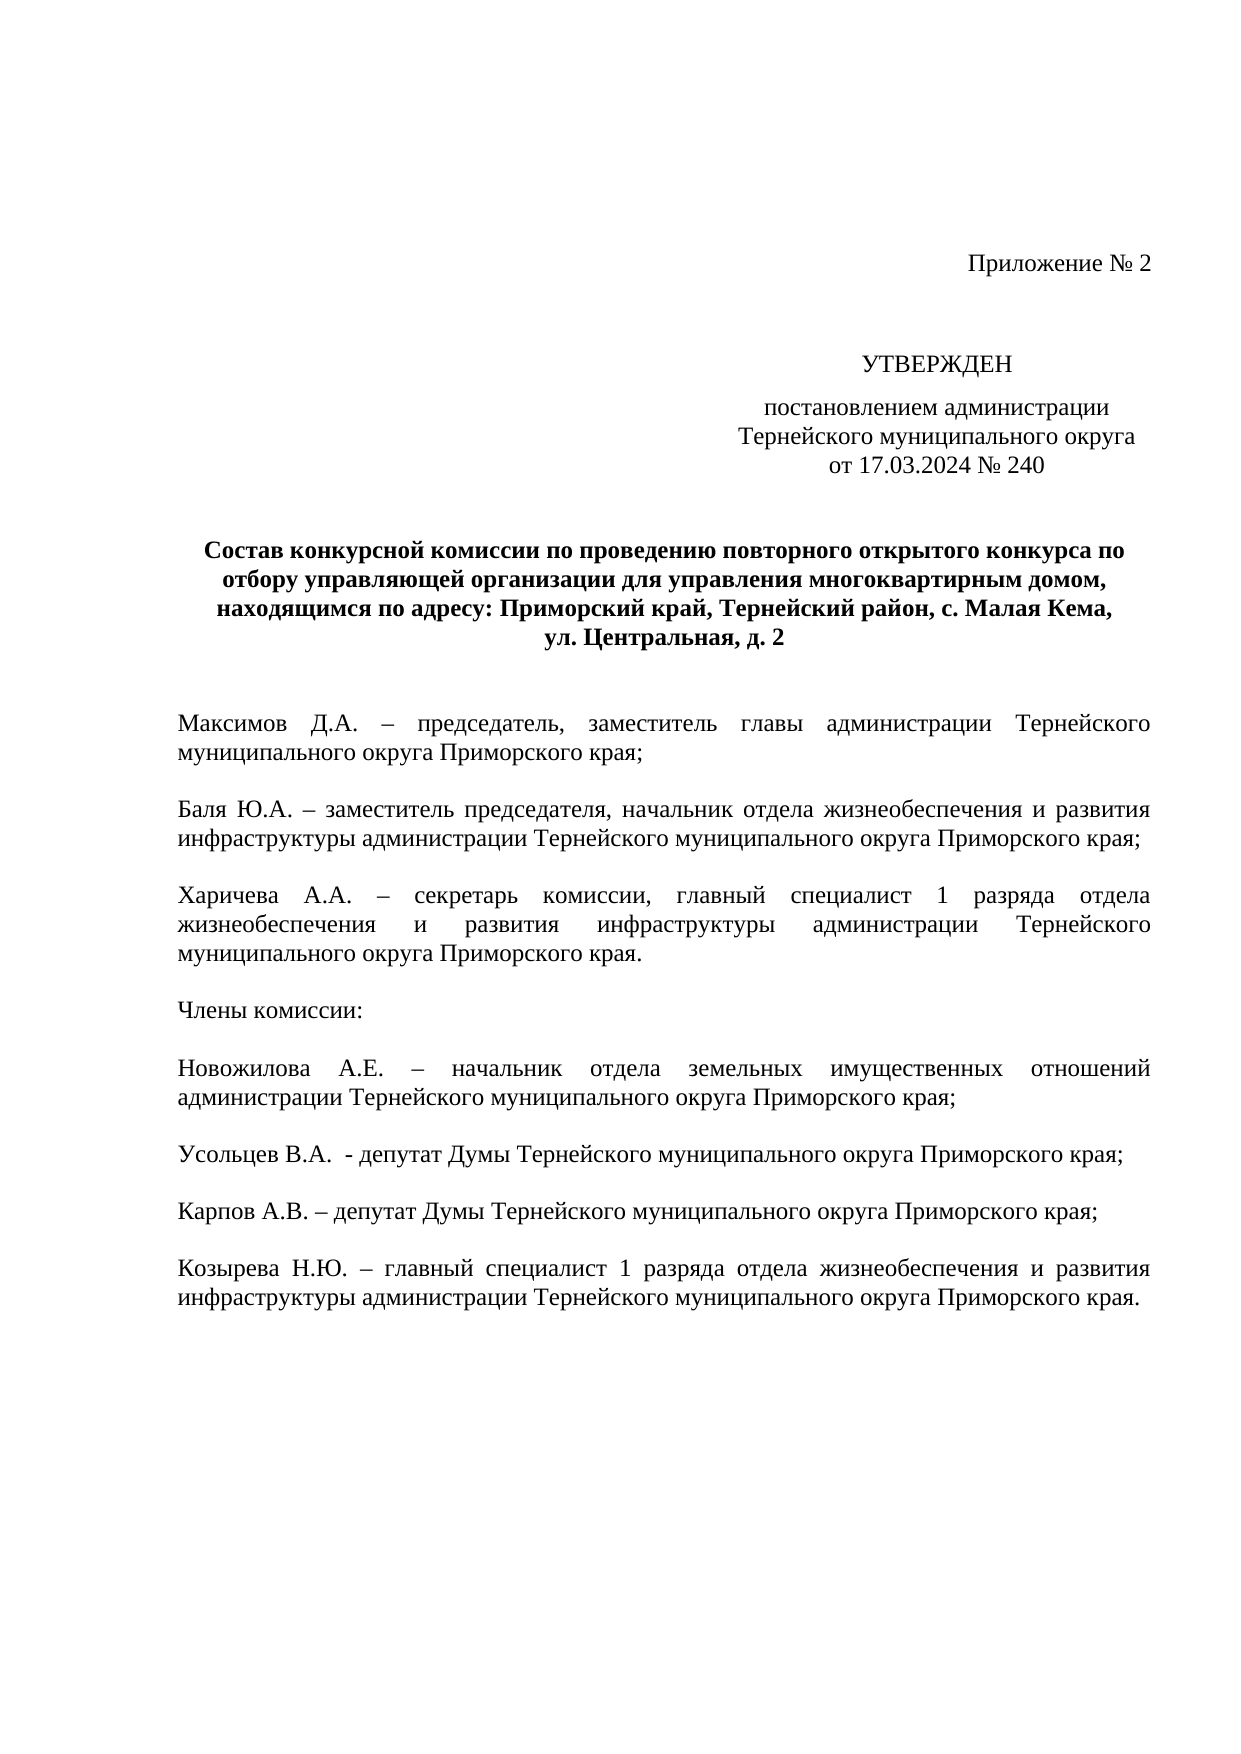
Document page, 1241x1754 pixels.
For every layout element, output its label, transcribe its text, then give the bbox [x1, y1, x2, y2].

text Карпов А.В. – депутат Думы Тернейского муниципального округа Приморского края; [177, 1196, 1152, 1224]
text Новожилова А.Е. – начальник отдела земельных имущественных отношений администрации Тернейского муниципального округа Приморского края; [177, 1053, 1152, 1110]
text Усольцев В.А. - депутат Думы Тернейского муниципального округа Приморского края; [177, 1139, 1152, 1168]
text Баля Ю.А. – заместитель председателя, начальник отдела жизнеобеспечения и развития инфраструктуры администрации Тернейского муниципального округа Приморского края; [177, 794, 1152, 852]
text Харичева А.А. – секретарь комиссии, главный специалист 1 разряда отдела жизнеобеспечения и развития инфраструктуры администрации Тернейского муниципального округа Приморского края. [177, 880, 1152, 967]
table_header УТВЕРЖДЕН постановлением администрации Тернейского муниципального округа от 17.03.2024 № 240 [723, 277, 1150, 478]
text Состав конкурсной комиссии по проведению повторного открытого конкурса по отбору управляющей организации для управления многоквартирным домом, находящимся по адресу: Приморский край, Тернейский район, с. Малая Кема, [177, 535, 1152, 622]
text Козырева Н.Ю. – главный специалист 1 разряда отдела жизнеобеспечения и развития инфраструктуры администрации Тернейского муниципального округа Приморского края. [177, 1253, 1152, 1311]
text ул. Центральная, д. 2 [177, 622, 1152, 650]
text Максимов Д.А. – председатель, заместитель главы администрации Тернейского муниципального округа Приморского края; [177, 708, 1152, 765]
text Приложение № 2 [177, 248, 1152, 277]
text Члены комиссии: [177, 995, 1152, 1024]
